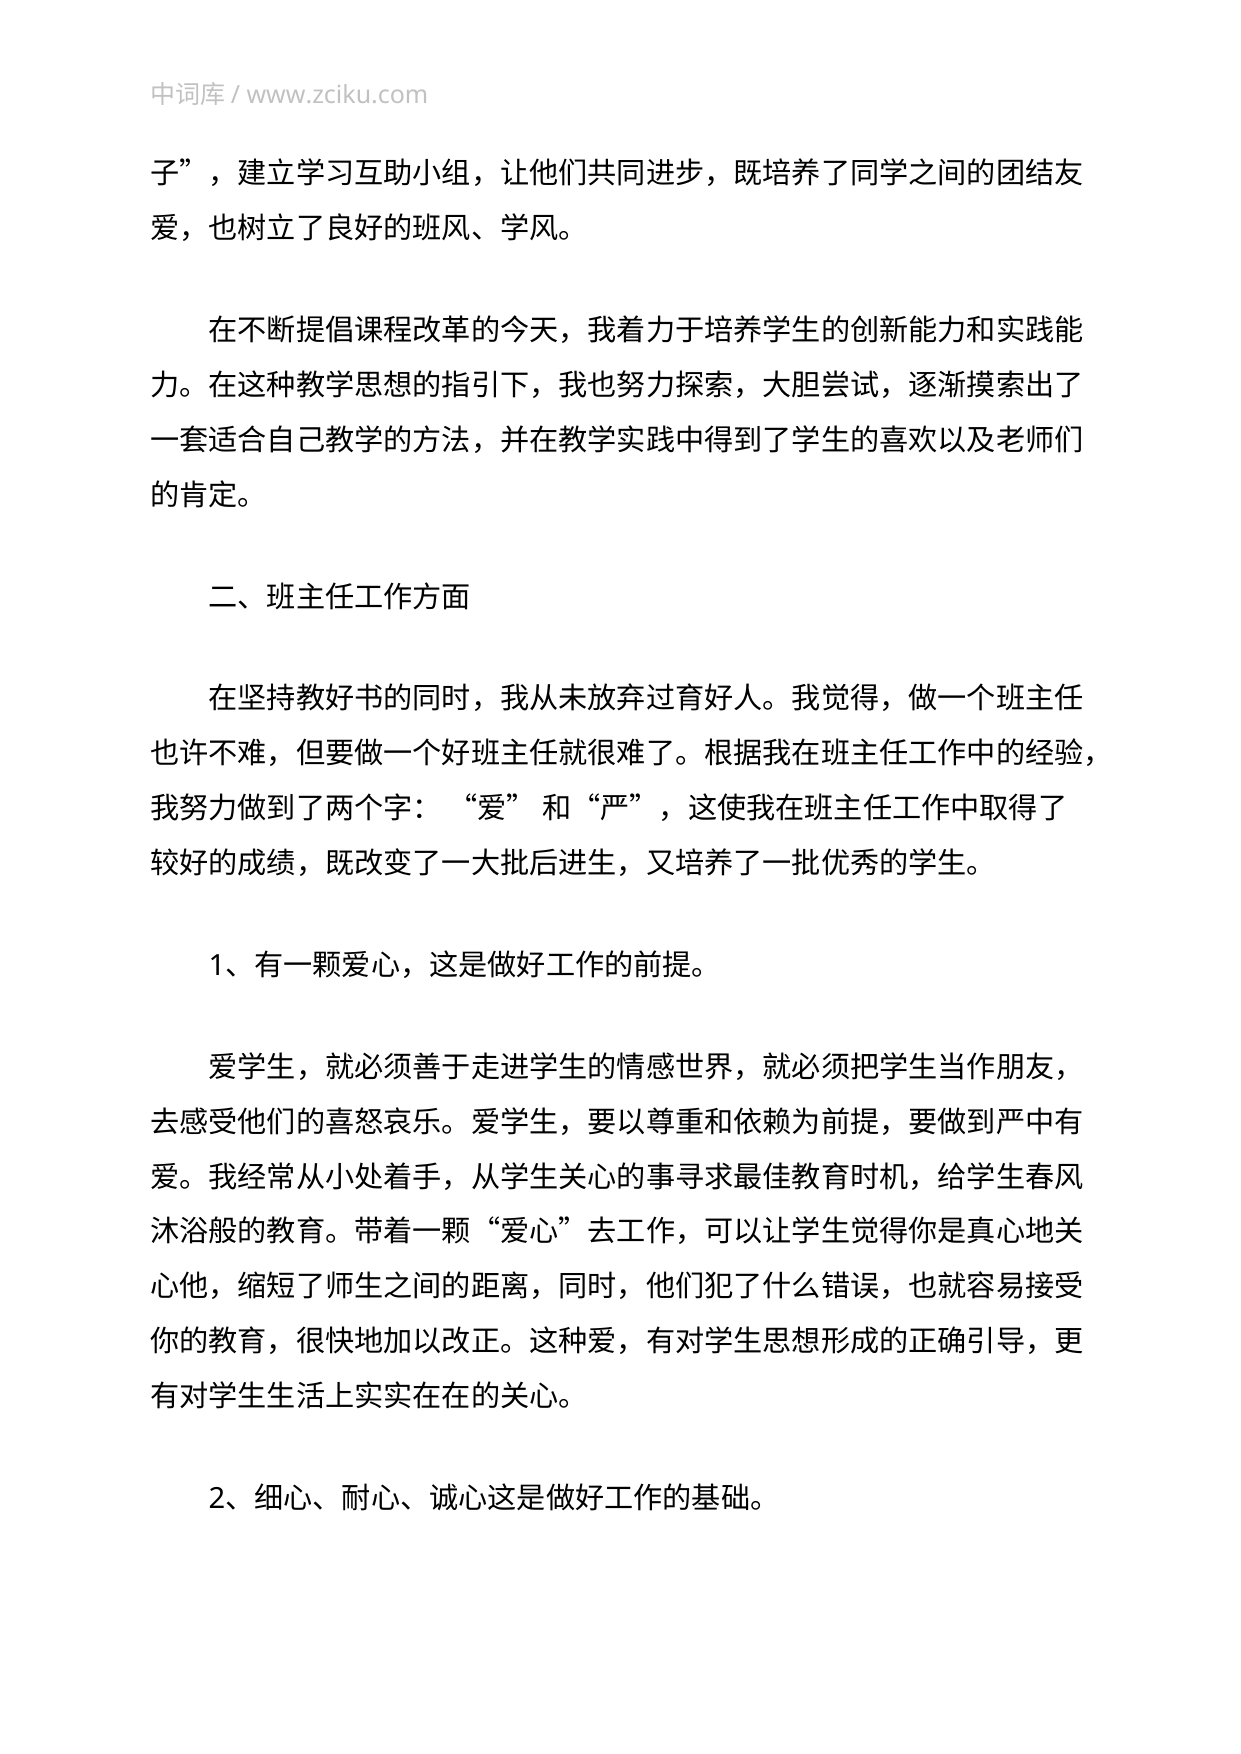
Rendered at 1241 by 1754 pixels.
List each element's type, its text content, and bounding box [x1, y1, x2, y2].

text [150, 150, 1090, 247]
text 爱学生，就必须善于走进学生的情感世界，就必须把学生当作朋友，去感受他们的喜怒哀乐。爱学生，要以尊重和依赖为前提，要做到严中有爱。我经常从小处着手，从学生关心的事寻求最佳教育时机，给学生春风沐浴般的教育。带着一颗“爱心”去工作，可以让学生觉得你是真心地关心他，缩短了师生之间的距离，同时，他们犯了什么错误，也就容易接受你的教育，很快地加以改正。这种爱，有对学生思想形成的正确引导，更有对学生生活上实实在在的关心。 [150, 1043, 1090, 1415]
text 二、班主任工作方面 [150, 573, 1090, 615]
text 1、有一颗爱心，这是做好工作的前提。 [150, 941, 1090, 984]
text 在坚持教好书的同时，我从未放弃过育好人。我觉得，做一个班主任也许不难，但要做一个好班主任就很难了。根据我在班主任工作中的经验，我努力做到了两个字： “爱” 和“严”，这使我在班主任工作中取得了较好的成绩，既改变了一大批后进生，又培养了一批优秀的学生。 [150, 675, 1090, 882]
text 2、细心、耐心、诚心这是做好工作的基础。 [150, 1474, 1090, 1517]
text 在不断提倡课程改革的今天，我着力于培养学生的创新能力和实践能力。在这种教学思想的指引下，我也努力探索，大胆尝试，逐渐摸索出了一套适合自己教学的方法，并在教学实践中得到了学生的喜欢以及老师们的肯定。 [150, 307, 1090, 514]
